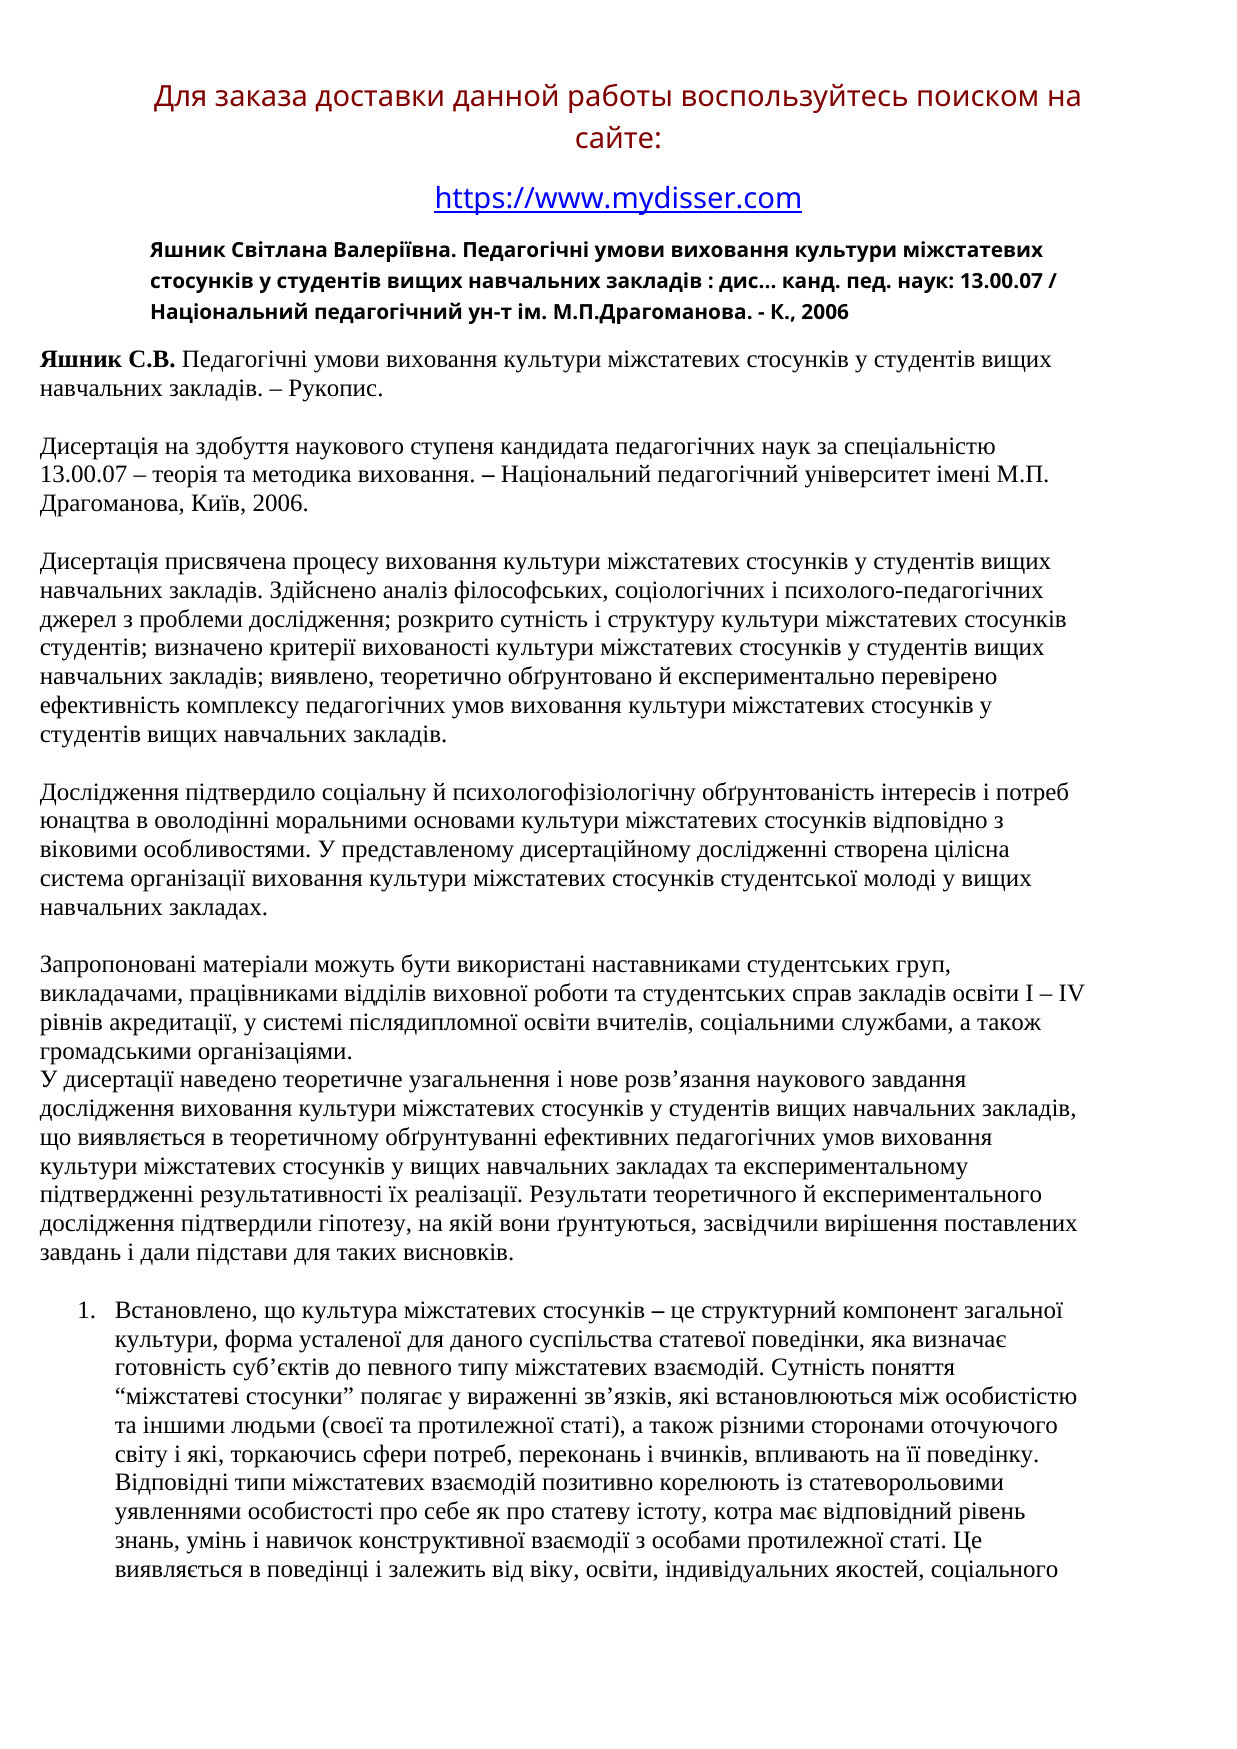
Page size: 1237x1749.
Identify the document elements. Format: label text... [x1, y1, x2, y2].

table_cell [40, 1065, 1086, 1582]
text Яшник Світлана Валеріївна. Педагогічні умови виховання культури міжстатевих стосунків у студентів вищих навчальних закладів : дис... канд. пед. наук: 13.00.07 / Національний педагогічний ун-т ім. М.П.Драгоманова. - К., 2006 [150, 236, 1086, 325]
table_header [40, 344, 1086, 1064]
